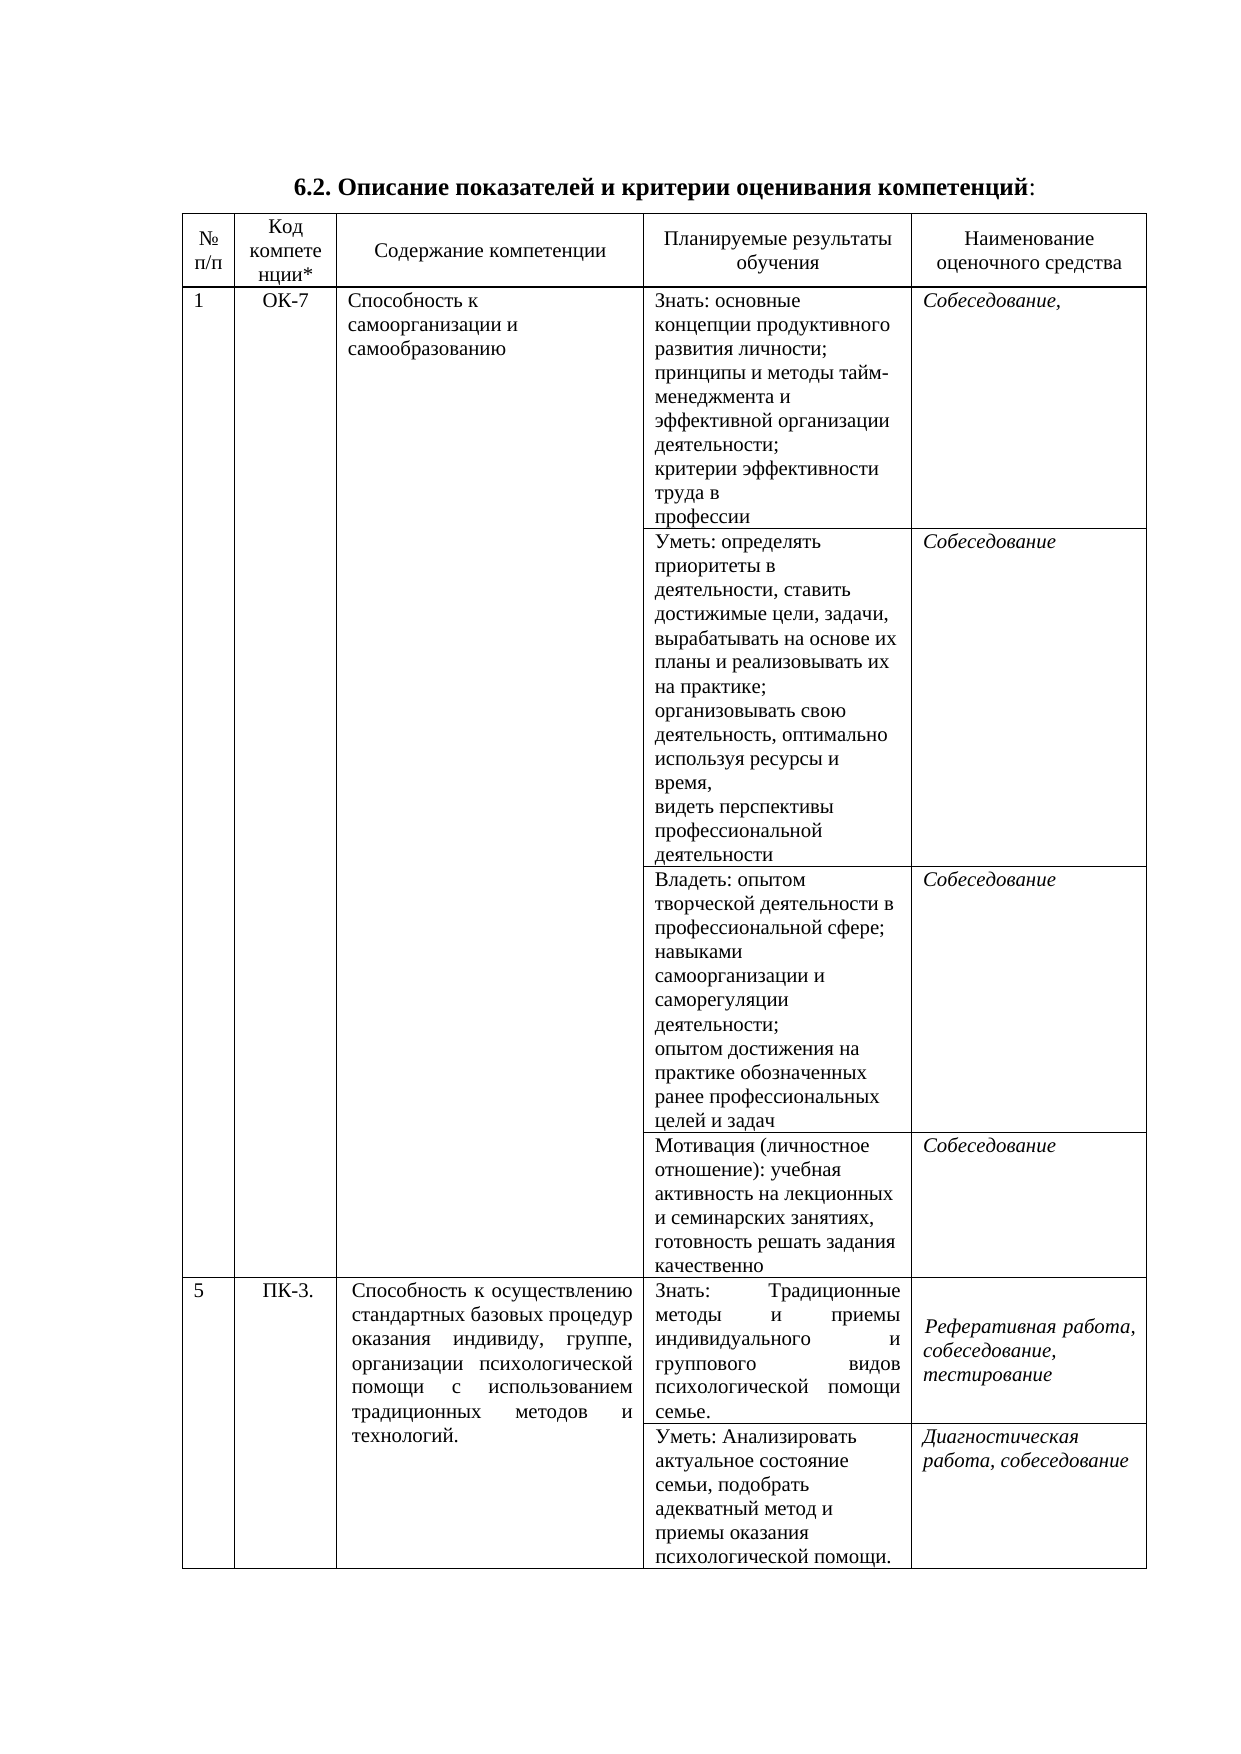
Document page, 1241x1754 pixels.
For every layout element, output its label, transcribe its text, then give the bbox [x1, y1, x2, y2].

text 6.2. Описание показателей и критерии оценивания компетенций: [177, 172, 1152, 201]
table_cell Собеседование [912, 1133, 1146, 1277]
table_header Код компетенции* [235, 214, 336, 286]
table_cell ПК-3. [235, 1278, 336, 1568]
table_cell Собеседование [912, 529, 1146, 866]
table_header Содержание компетенции [337, 214, 643, 286]
table_header Наименование оценочного средства [912, 214, 1146, 286]
table_cell ОК-7 [235, 288, 336, 1277]
table_cell Мотивация (личностное отношение): учебная активность на лекционных и семинарских занятиях, готовность решать задания качественно [644, 1133, 911, 1277]
table_cell [183, 288, 234, 1277]
table_header Планируемые результаты обучения [644, 214, 911, 286]
table_cell Знать: основные концепции продуктивного развития личности; принципы и методы тайм-менеджмента и эффективной организации деятельности; критерии эффективности труда в профессии [644, 288, 911, 528]
table_cell Уметь: Анализировать актуальное состояние семьи, подобрать адекватный метод и приемы оказания психологической помощи. [644, 1424, 911, 1568]
table_cell Уметь: определять приоритеты в деятельности, ставить достижимые цели, задачи, вырабатывать на основе их планы и реализовывать их на практике; организовывать свою деятельность, оптимально используя ресурсы и время, видеть перспективы профессиональной деятельности [644, 529, 911, 866]
table_cell Собеседование, [912, 288, 1146, 528]
table_cell Реферативная работа, собеседование, тестирование [912, 1278, 1146, 1423]
table_header № п/п [183, 214, 234, 286]
table_cell Собеседование [912, 867, 1146, 1132]
table_cell Владеть: опытом творческой деятельности в профессиональной сфере; навыками самоорганизации и саморегуляции деятельности; опытом достижения на практике обозначенных ранее профессиональных целей и задач [644, 867, 911, 1132]
table_cell Знать: Традиционные методы и приемы индивидуального и группового видов психологической помощи семье. [644, 1278, 911, 1423]
table_cell Способность к самоорганизации и самообразованию [337, 288, 643, 1277]
table_cell [183, 1278, 234, 1568]
table_cell Диагностическая работа, собеседование [912, 1424, 1146, 1568]
table_cell Способность к осуществлению стандартных базовых процедур оказания индивиду, группе, организации психологической помощи с использованием традиционных методов и технологий. [337, 1278, 643, 1568]
